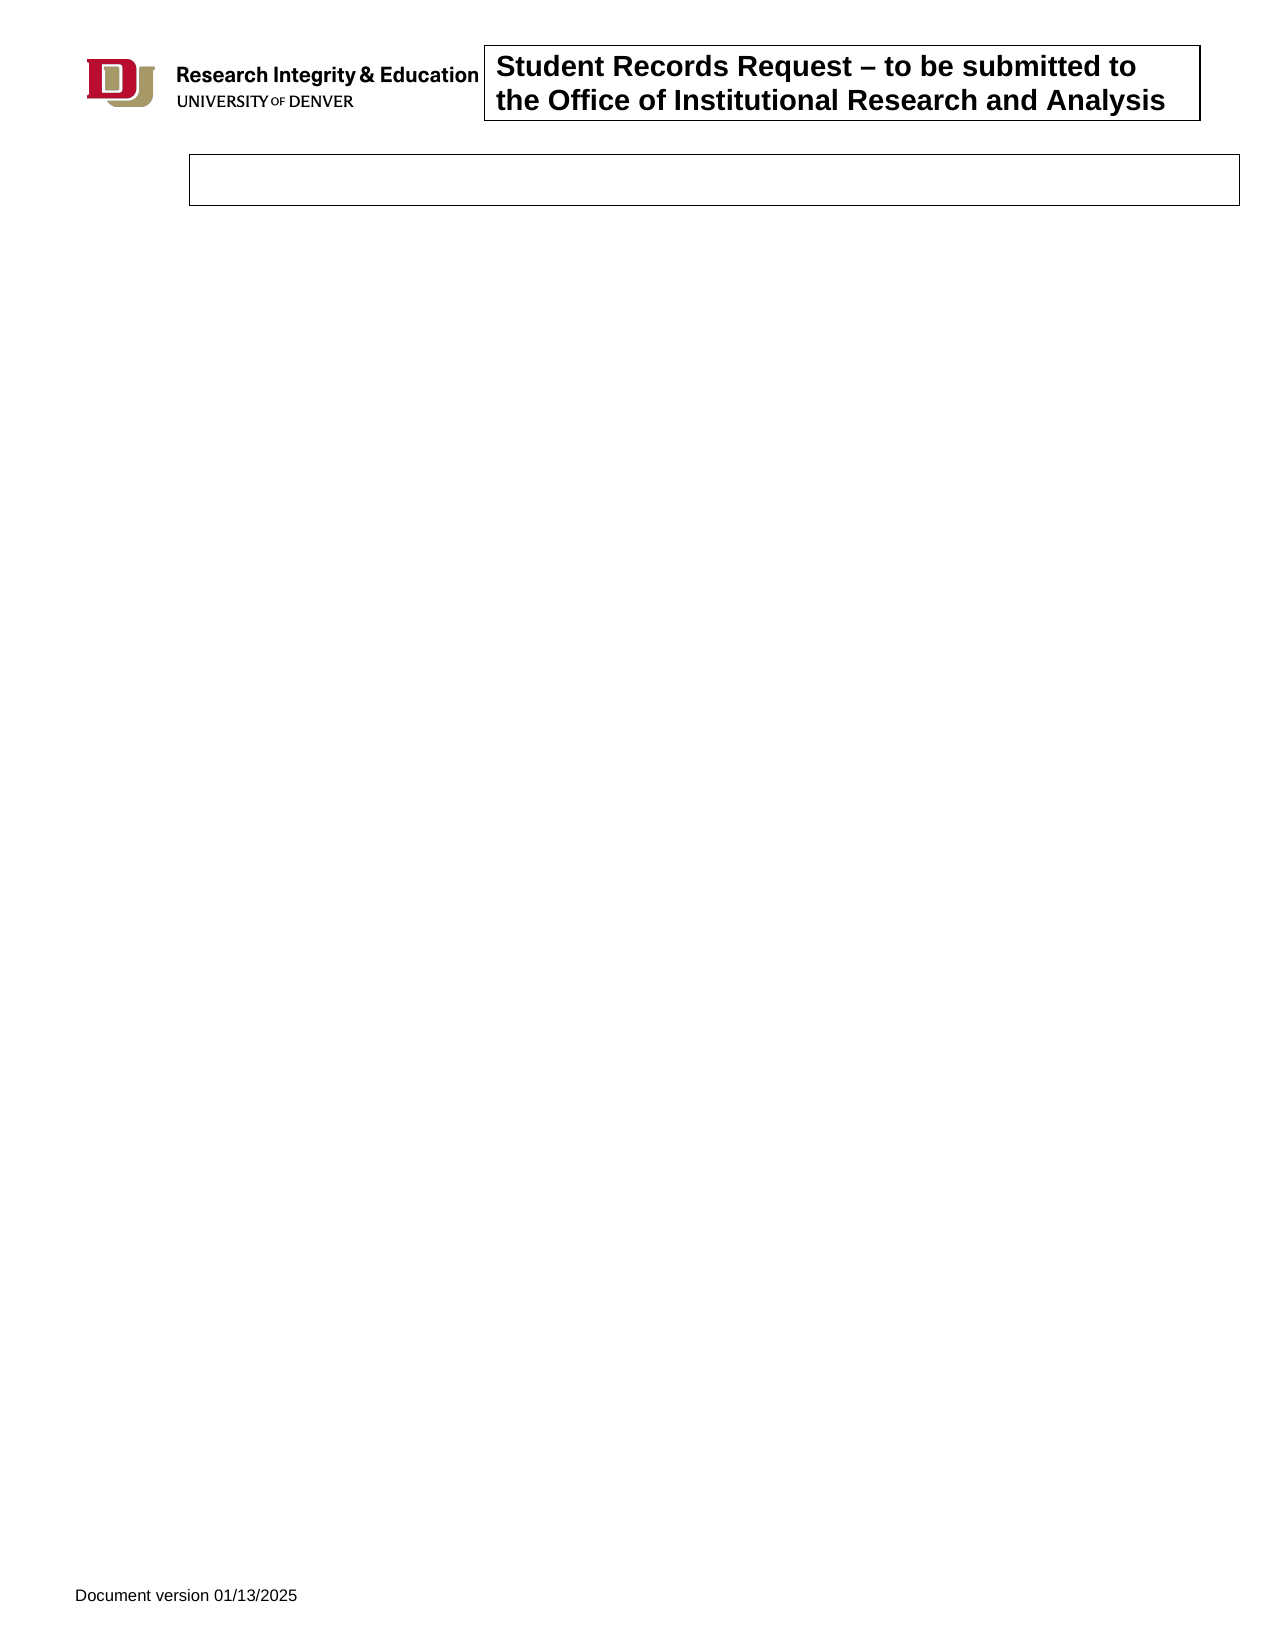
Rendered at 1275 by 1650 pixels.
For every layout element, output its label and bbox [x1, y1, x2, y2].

picture [86, 58, 479, 108]
table_cell [190, 155, 1239, 205]
